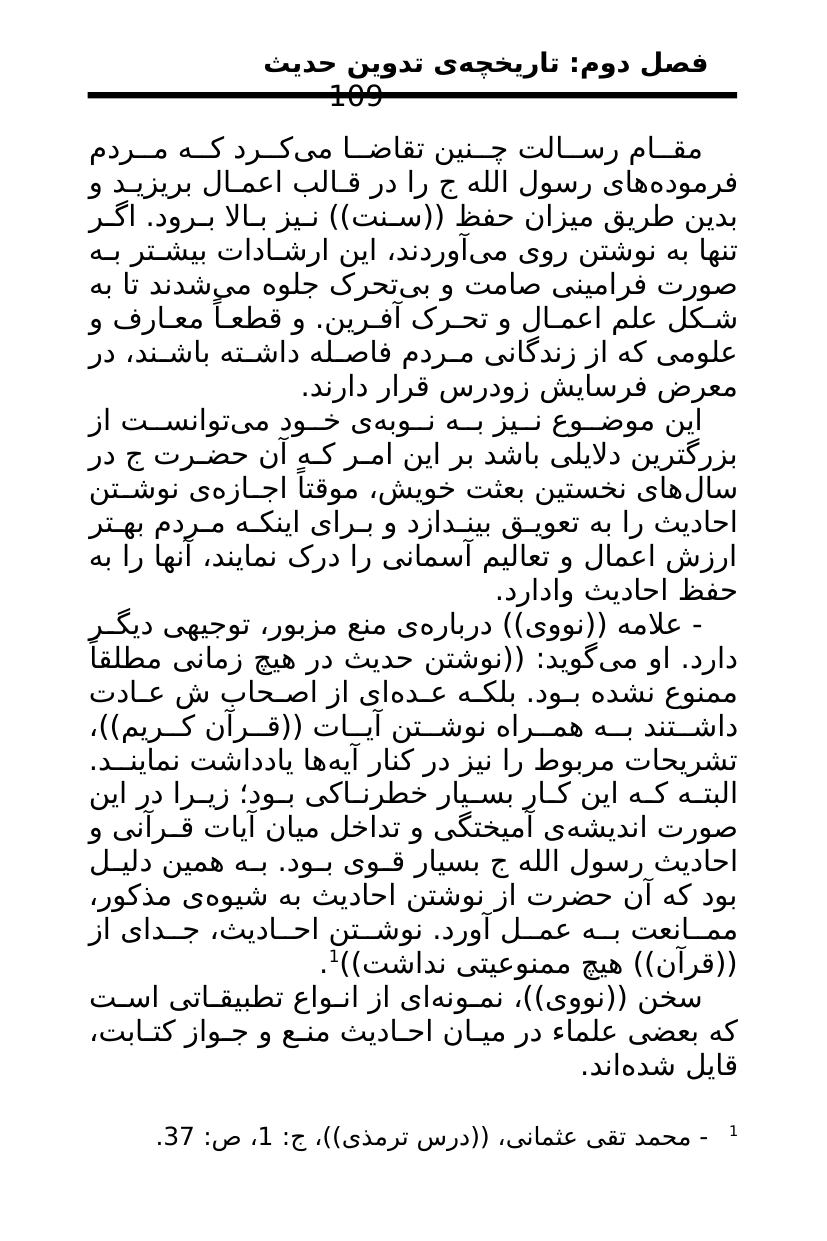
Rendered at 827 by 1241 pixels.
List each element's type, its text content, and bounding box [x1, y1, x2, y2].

text این موضوع نیز به نوبه‌ی خود می‌توانست از بزرگترین دلایلی باشد بر این امر که آن حضرت ج در سال‌های نخستین بعثت خویش، موقتاً اجازه‌ی نوشتن احادیث را به تعویق بیندازد و برای اینکه مردم بهتر ارزش اعمال و تعالیم آسمانی را درک نمایند، آنها را به حفظ احادیث وادارد. [89, 403, 738, 607]
text مقام رسالت چنین تقاضا می‌کرد که مردم فرموده‌های رسول الله ج را در قالب اعمال بریزید و بدین طریق میزان حفظ ((سنت)) نیز بالا برود. اگر تنها به نوشتن روی می‌آوردند، این ارشادات بیشتر به صورت فرامینی صامت و بی‌تحرک جلوه می‌شدند تا به شکل علم اعمال و تحرک آفرین. و قطعاً معارف و علومی که از زندگانی مردم فاصله داشته باشند، در معرض فرسایش زودرس قرار دارند. [89, 132, 738, 403]
text سخن ((نووی))، نمونه‌ای از انواع تطبیقاتی است که بعضی علماء در میان احادیث منع و جواز کتابت، قایل شده‌اند. [89, 981, 738, 1082]
text - علامه ((نووی)) درباره‌ی منع مزبور، توجیهی دیگر دارد. او می‌گوید: ((نوشتن حدیث در هیچ زمانی مطلقاً ممنوع نشده بود. بلکه عده‌ای از اصحاب ش عادت داشتند به همراه نوشتن آیات ((قرآن کریم))، تشریحات مربوط را نیز در کنار آیه‌ها یادداشت نمایند. البته که این کار بسیار خطرناکی بود؛ زیرا در این صورت اندیشه‌ی آمیختگی و تداخل میان آیات قرآنی و احادیث رسول الله ج بسیار قوی بود. به همین دلیل بود که آن حضرت از نوشتن احادیث به شیوه‌ی مذکور، ممانعت به عمل آورد. نوشتن احادیث، جدای از ((قرآن)) هیچ ممنوعیتی نداشت)). [89, 607, 738, 981]
